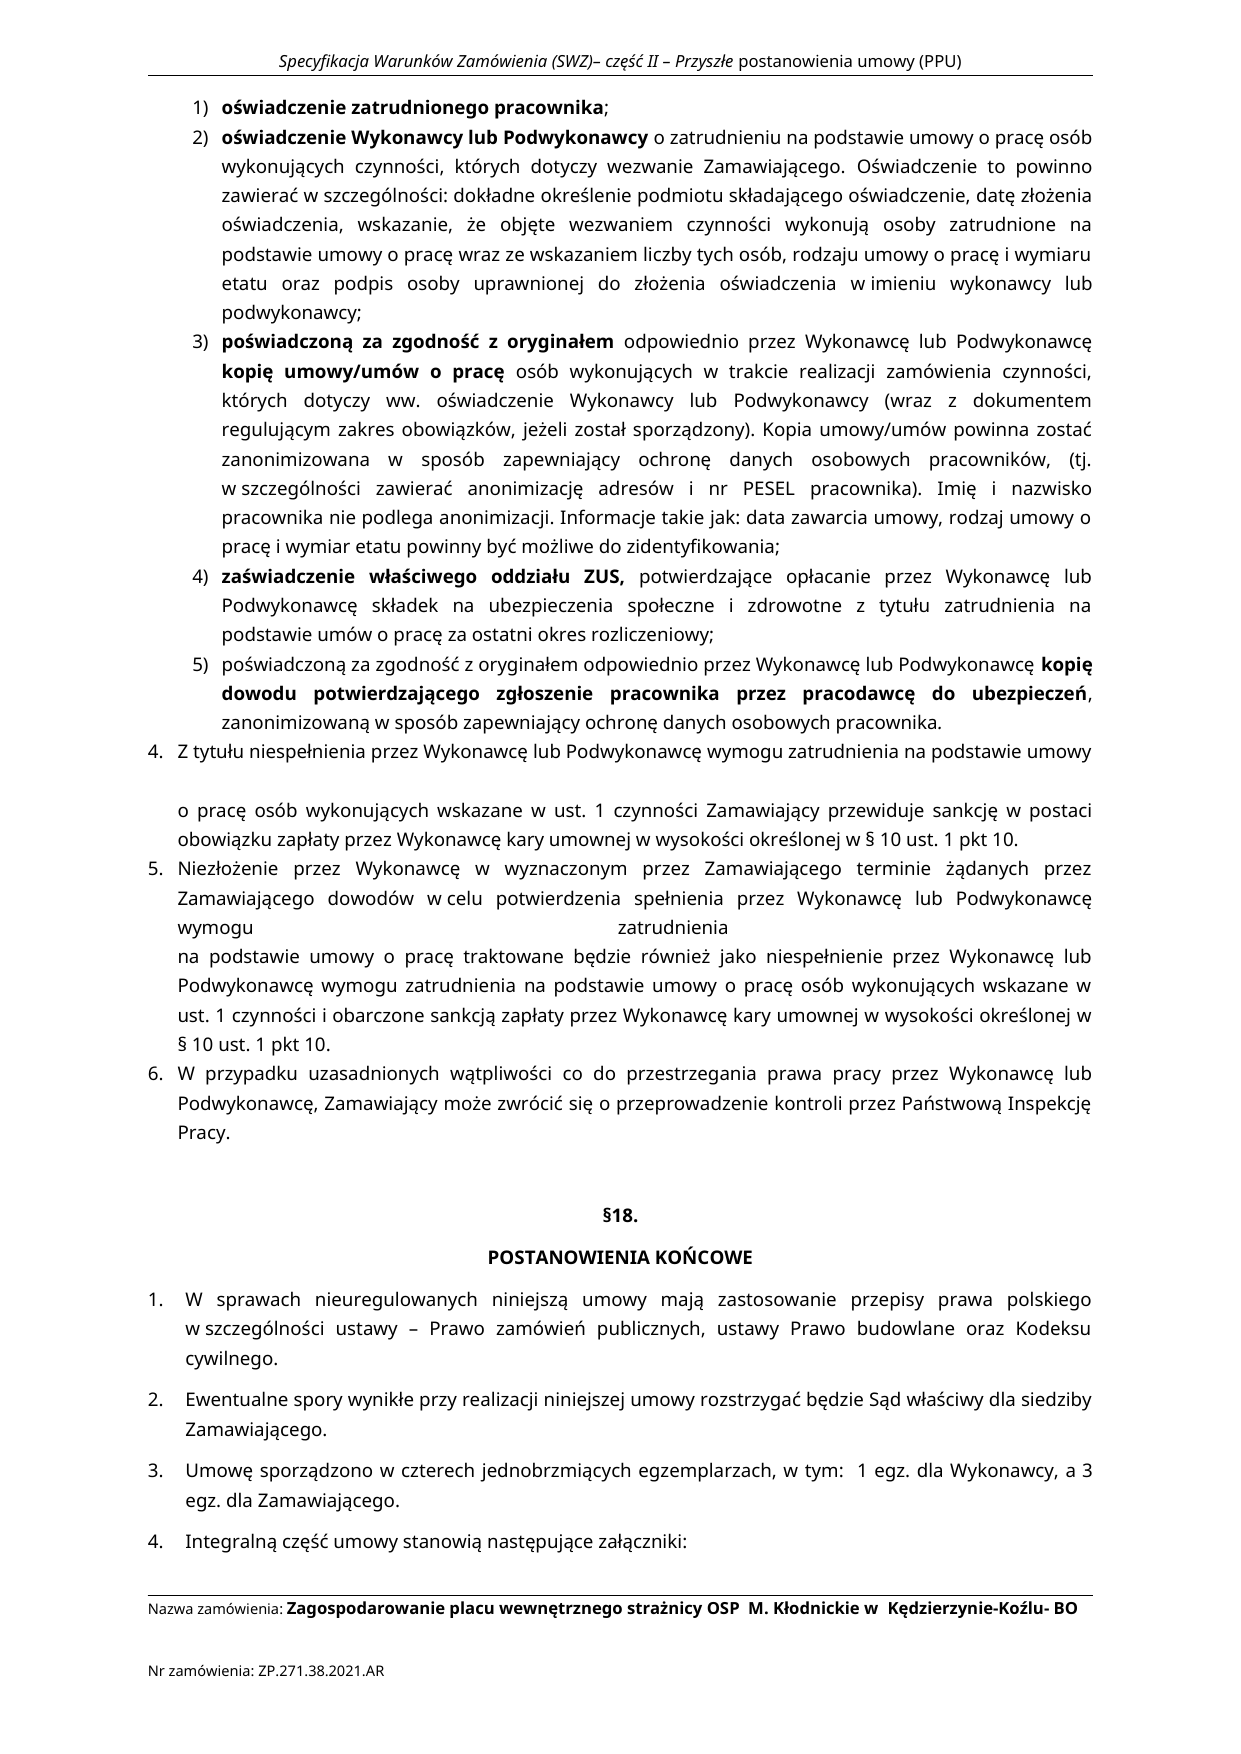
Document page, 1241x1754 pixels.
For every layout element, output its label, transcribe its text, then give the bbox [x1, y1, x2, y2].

text POSTANOWIENIA KOŃCOWE [148, 1244, 1093, 1270]
list poświadczoną za zgodność z oryginałem odpowiednio przez Wykonawcę lub Podwykonawcę kopię dowodu potwierdzającego zgłoszenie pracownika przez pracodawcę do ubezpieczeń, zanonimizowaną w sposób zapewniający ochronę danych osobowych pracownika. [192, 651, 1093, 735]
list Integralną część umowy stanowią następujące załączniki: [148, 1529, 1093, 1554]
list Ewentualne spory wynikłe przy realizacji niniejszej umowy rozstrzygać będzie Sąd właściwy dla siedziby Zamawiającego. [148, 1387, 1093, 1441]
list oświadczenie Wykonawcy lub Podwykonawcy o zatrudnieniu na podstawie umowy o pracę osób wykonujących czynności, których dotyczy wezwanie Zamawiającego. Oświadczenie to powinno zawierać w szczególności: dokładne określenie podmiotu składającego oświadczenie, datę złożenia oświadczenia, wskazanie, że objęte wezwaniem czynności wykonują osoby zatrudnione na podstawie umowy o pracę wraz ze wskazaniem liczby tych osób, rodzaju umowy o pracę i wymiaru etatu oraz podpis osoby uprawnionej do złożenia oświadczenia w imieniu wykonawcy lub podwykonawcy; [192, 124, 1093, 325]
list Niezłożenie przez Wykonawcę w wyznaczonym przez Zamawiającego terminie żądanych przez Zamawiającego dowodów w celu potwierdzenia spełnienia przez Wykonawcę lub Podwykonawcę wymogu zatrudnienia na podstawie umowy o pracę traktowane będzie również jako niespełnienie przez Wykonawcę lub Podwykonawcę wymogu zatrudnienia na podstawie umowy o pracę osób wykonujących wskazane w ust. 1 czynności i obarczone sankcją zapłaty przez Wykonawcę kary umownej w wysokości określonej w § 10 ust. 1 pkt 10. [148, 856, 1093, 1057]
list Umowę sporządzono w czterech jednobrzmiących egzemplarzach, w tym: 1 egz. dla Wykonawcy, a 3 egz. dla Zamawiającego. [148, 1458, 1093, 1512]
list oświadczenie zatrudnionego pracownika; [192, 95, 1093, 120]
list poświadczoną za zgodność z oryginałem odpowiednio przez Wykonawcę lub Podwykonawcę kopię umowy/umów o pracę osób wykonujących w trakcie realizacji zamówienia czynności, których dotyczy ww. oświadczenie Wykonawcy lub Podwykonawcy (wraz z dokumentem regulującym zakres obowiązków, jeżeli został sporządzony). Kopia umowy/umów powinna zostać zanonimizowana w sposób zapewniający ochronę danych osobowych pracowników, (tj. w szczególności zawierać anonimizację adresów i nr PESEL pracownika). Imię i nazwisko pracownika nie podlega anonimizacji. Informacje takie jak: data zawarcia umowy, rodzaj umowy o pracę i wymiar etatu powinny być możliwe do zidentyfikowania; [192, 329, 1093, 559]
text §18. [148, 1203, 1093, 1228]
subtitle W sprawach nieuregulowanych niniejszą umowy mają zastosowanie przepisy prawa polskiego w szczególności ustawy – Prawo zamówień publicznych, ustawy Prawo budowlane oraz Kodeksu cywilnego. [148, 1286, 1093, 1370]
list W przypadku uzasadnionych wątpliwości co do przestrzegania prawa pracy przez Wykonawcę lub Podwykonawcę, Zamawiający może zwrócić się o przeprowadzenie kontroli przez Państwową Inspekcję Pracy. [148, 1061, 1093, 1145]
list Z tytułu niespełnienia przez Wykonawcę lub Podwykonawcę wymogu zatrudnienia na podstawie umowy o pracę osób wykonujących wskazane w ust. 1 czynności Zamawiający przewiduje sankcję w postaci obowiązku zapłaty przez Wykonawcę kary umownej w wysokości określonej w § 10 ust. 1 pkt 10. [148, 739, 1093, 852]
list zaświadczenie właściwego oddziału ZUS, potwierdzające opłacanie przez Wykonawcę lub Podwykonawcę składek na ubezpieczenia społeczne i zdrowotne z tytułu zatrudnienia na podstawie umów o pracę za ostatni okres rozliczeniowy; [192, 563, 1093, 647]
